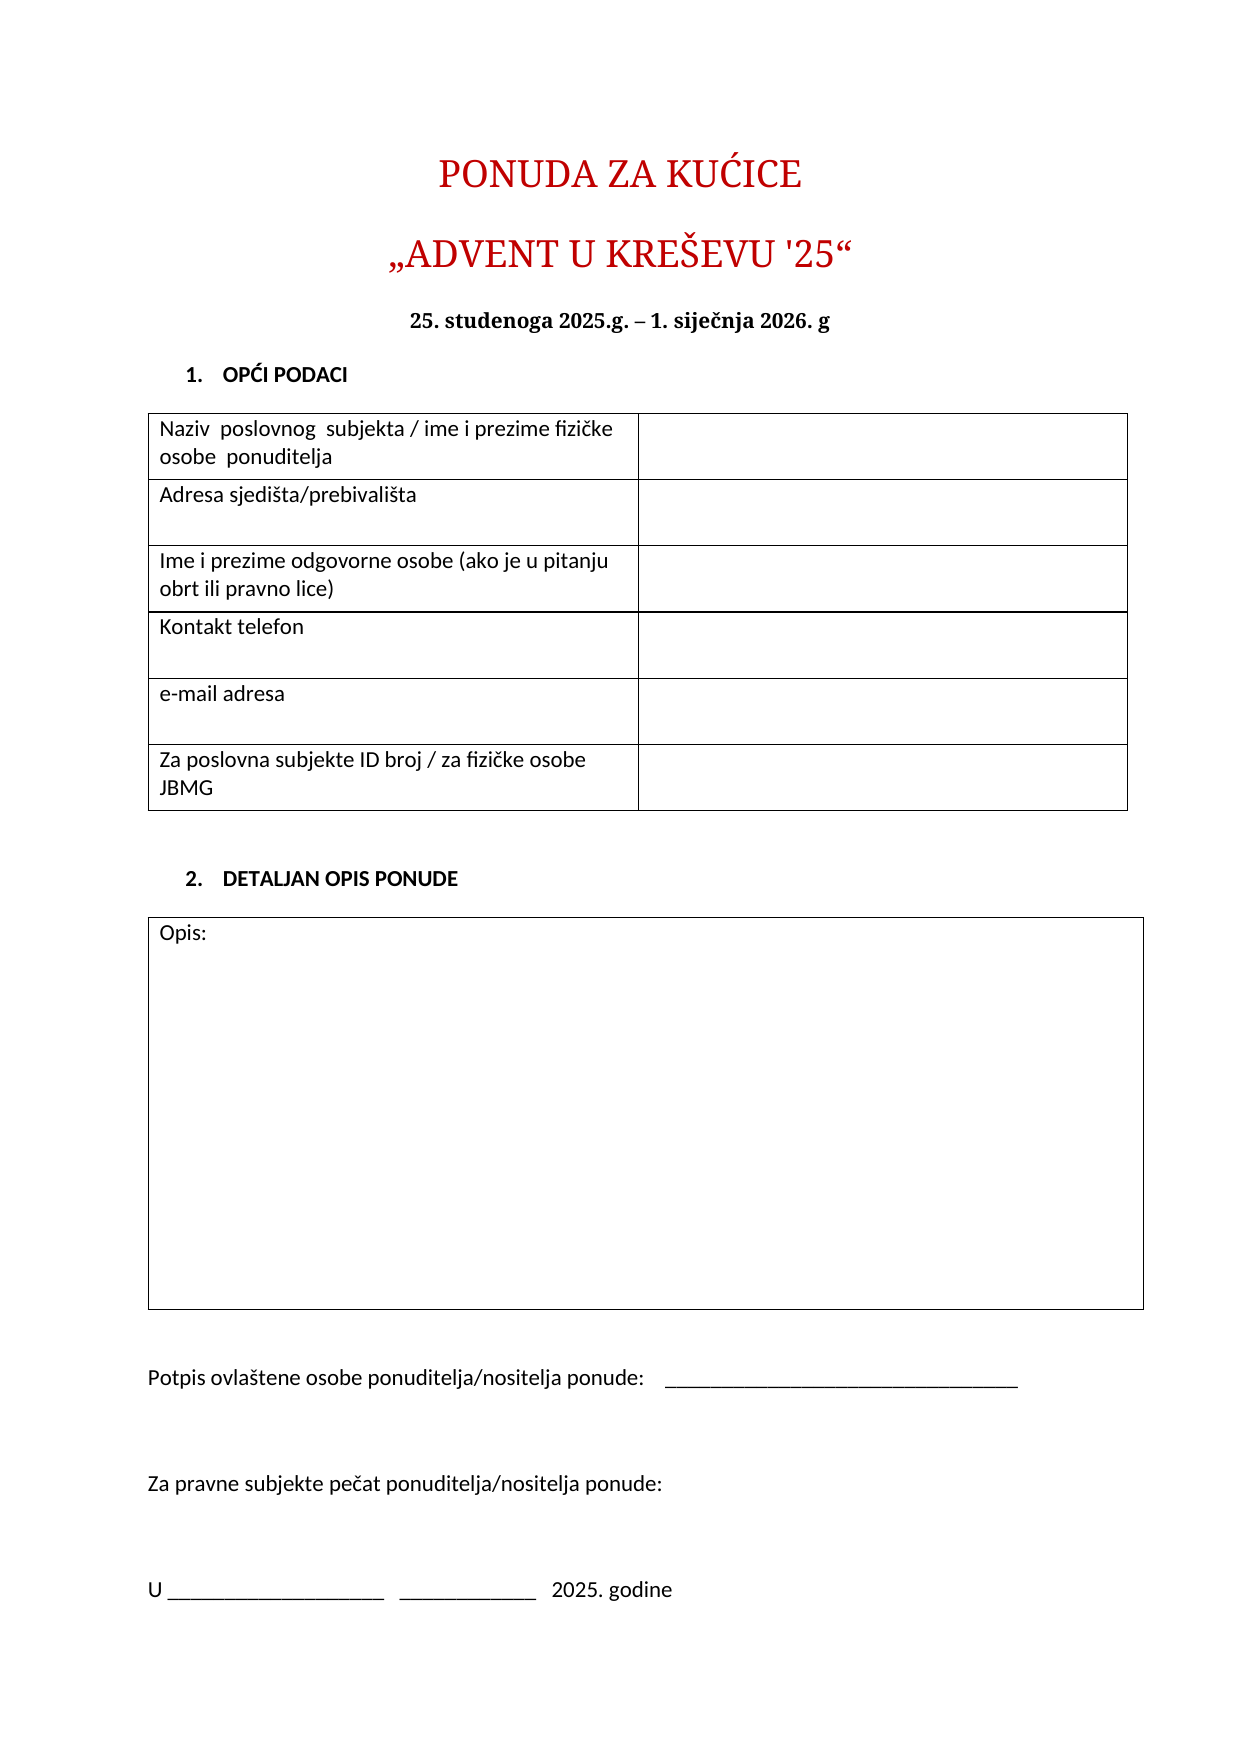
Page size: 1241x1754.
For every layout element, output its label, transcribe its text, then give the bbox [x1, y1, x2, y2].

list DETALJAN OPIS PONUDE [185, 864, 1093, 892]
table_cell [639, 480, 1127, 545]
text „ADVENT U KREŠEVU '25“ [148, 227, 1093, 278]
table_cell [639, 546, 1127, 611]
table_cell e-mail adresa [149, 679, 638, 744]
table_cell [639, 679, 1127, 744]
text Potpis ovlaštene osobe ponuditelja/nositelja ponude: _______________________________ [148, 1363, 1093, 1391]
table_cell Za poslovna subjekte ID broj / za fizičke osobe JBMG [149, 745, 638, 810]
table_header Naziv poslovnog subjekta / ime i prezime fizičke osobe ponuditelja [149, 414, 638, 479]
text 25. studenoga 2025.g. – 1. siječnja 2026. g [148, 307, 1093, 335]
table_cell Adresa sjedišta/prebivališta [149, 480, 638, 545]
text U ___________________ ____________ 2025. godine [148, 1575, 1093, 1603]
text PONUDA ZA KUĆICE [148, 148, 1093, 199]
table_header [639, 414, 1127, 479]
text Za pravne subjekte pečat ponuditelja/nositelja ponude: [148, 1469, 1093, 1497]
table_cell Ime i prezime odgovorne osobe (ako je u pitanju obrt ili pravno lice) [149, 546, 638, 611]
table_cell [639, 613, 1127, 678]
table_cell [639, 745, 1127, 810]
table_header Opis: [149, 918, 1143, 1309]
list OPĆI PODACI [185, 360, 1093, 388]
table_cell Kontakt telefon [149, 613, 638, 678]
